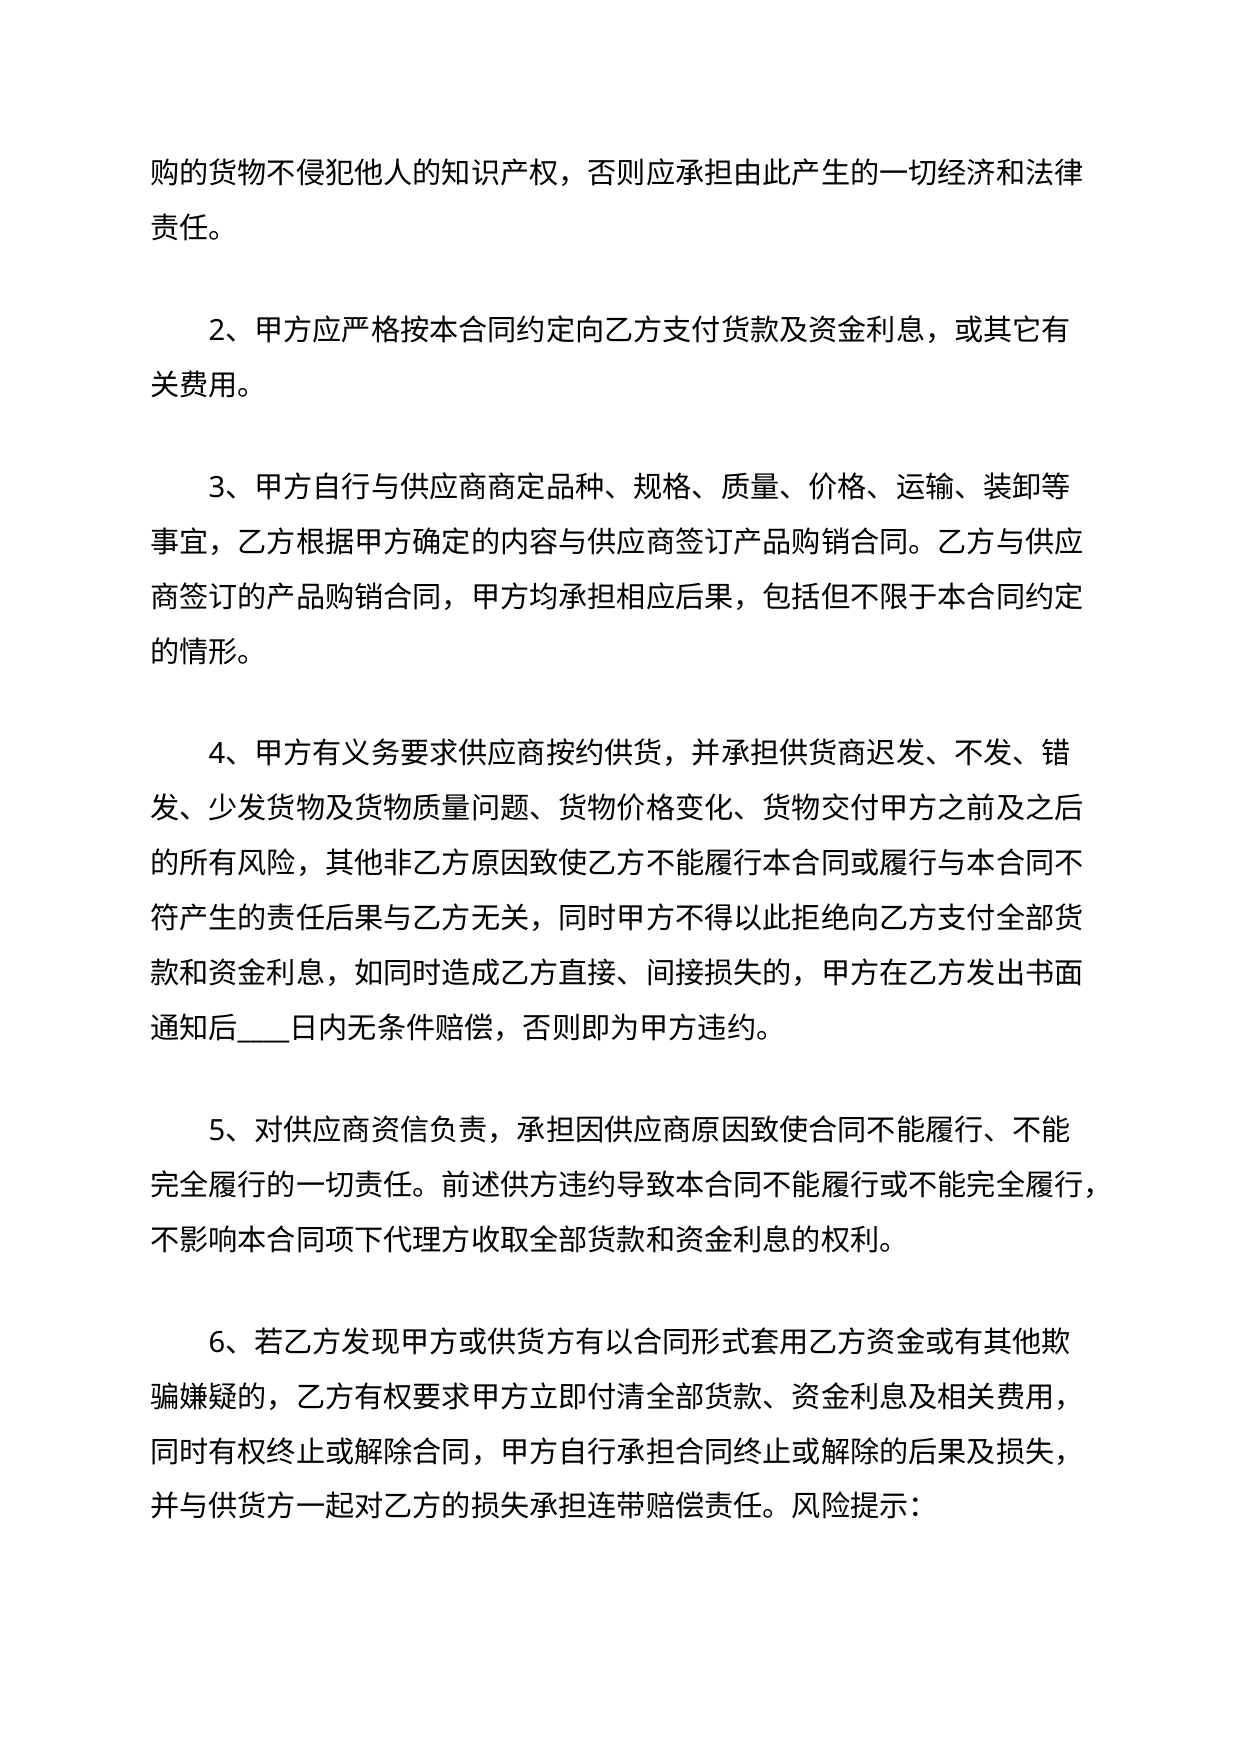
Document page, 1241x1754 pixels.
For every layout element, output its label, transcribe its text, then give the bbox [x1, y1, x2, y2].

text 2、甲方应严格按本合同约定向乙方支付货款及资金利息，或其它有关费用。 [150, 307, 1090, 404]
text 5、对供应商资信负责，承担因供应商原因致使合同不能履行、不能完全履行的一切责任。前述供方违约导致本合同不能履行或不能完全履行，不影响本合同项下代理方收取全部货款和资金利息的权利。 [150, 1107, 1090, 1259]
text 6、若乙方发现甲方或供货方有以合同形式套用乙方资金或有其他欺骗嫌疑的，乙方有权要求甲方立即付清全部货款、资金利息及相关费用，同时有权终止或解除合同，甲方自行承担合同终止或解除的后果及损失，并与供货方一起对乙方的损失承担连带赔偿责任。风险提示： [150, 1318, 1090, 1525]
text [150, 150, 1090, 247]
text 4、甲方有义务要求供应商按约供货，并承担供货商迟发、不发、错发、少发货物及货物质量问题、货物价格变化、货物交付甲方之前及之后的所有风险，其他非乙方原因致使乙方不能履行本合同或履行与本合同不符产生的责任后果与乙方无关，同时甲方不得以此拒绝向乙方支付全部货款和资金利息，如同时造成乙方直接、间接损失的，甲方在乙方发出书面通知后____日内无条件赔偿，否则即为甲方违约。 [150, 730, 1090, 1047]
text 3、甲方自行与供应商商定品种、规格、质量、价格、运输、装卸等事宜，乙方根据甲方确定的内容与供应商签订产品购销合同。乙方与供应商签订的产品购销合同，甲方均承担相应后果，包括但不限于本合同约定的情形。 [150, 463, 1090, 671]
